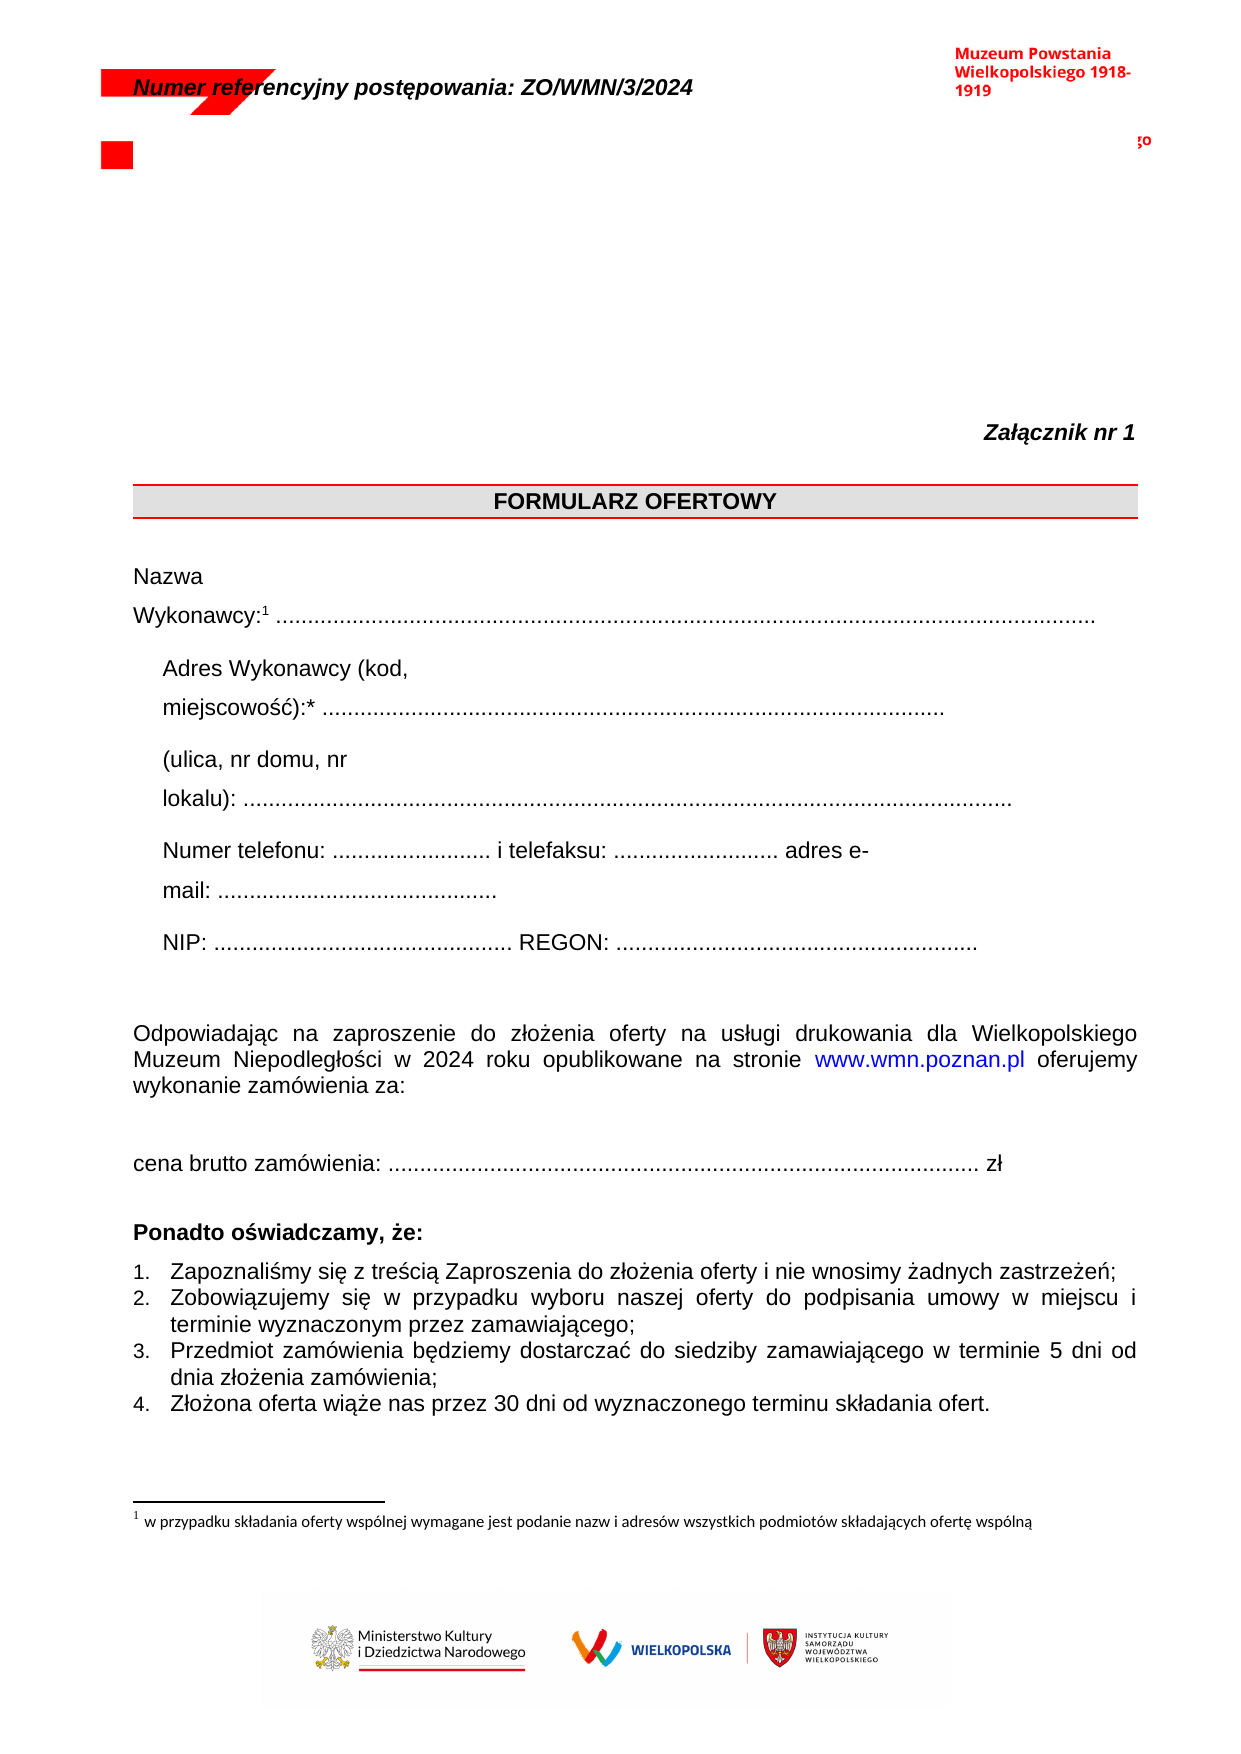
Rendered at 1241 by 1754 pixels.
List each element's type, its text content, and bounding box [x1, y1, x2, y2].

text Ponadto oświadczamy, że: [133, 1219, 1138, 1246]
text cena brutto zamówienia: ............................................................................................. zł [133, 1150, 1138, 1176]
text Nazwa Wykonawcy: ................................................................................................................................. [133, 563, 1138, 629]
text FORMULARZ OFERTOWY [133, 486, 1138, 517]
picture [38, 0, 1202, 388]
text Odpowiadając na zaproszenie do złożenia oferty na usługi drukowania dla Wielkopolskiego Muzeum Niepodległości w 2024 roku opublikowane na stronie www.wmn.poznan.pl oferujemy wykonanie zamówienia za: [133, 1020, 1138, 1099]
list Zapoznaliśmy się z treścią Zaproszenia do złożenia oferty i nie wnosimy żadnych zastrzeżeń; [133, 1258, 1138, 1284]
text Adres Wykonawcy (kod, miejscowość):* .................................................................................................. [162, 654, 1138, 720]
text Numer telefonu: ......................... i telefaksu: .......................... adres e-mail: ............................................ [162, 837, 1138, 903]
title Załącznik nr 1 [133, 419, 1138, 445]
text NIP: ............................................... REGON: ......................................................... [162, 929, 1138, 955]
list Złożona oferta wiąże nas przez 30 dni od wyznaczonego terminu składania ofert. [133, 1390, 1138, 1416]
text (ulica, nr domu, nr lokalu): ......................................................................................................................... [162, 746, 1138, 812]
list Zobowiązujemy się w przypadku wyboru naszej oferty do podpisania umowy w miejscu i terminie wyznaczonym przez zamawiającego; [133, 1284, 1138, 1337]
list Przedmiot zamówienia będziemy dostarczać do siedziby zamawiającego w terminie 5 dni od dnia złożenia zamówienia; [133, 1337, 1138, 1390]
picture [259, 1590, 952, 1706]
